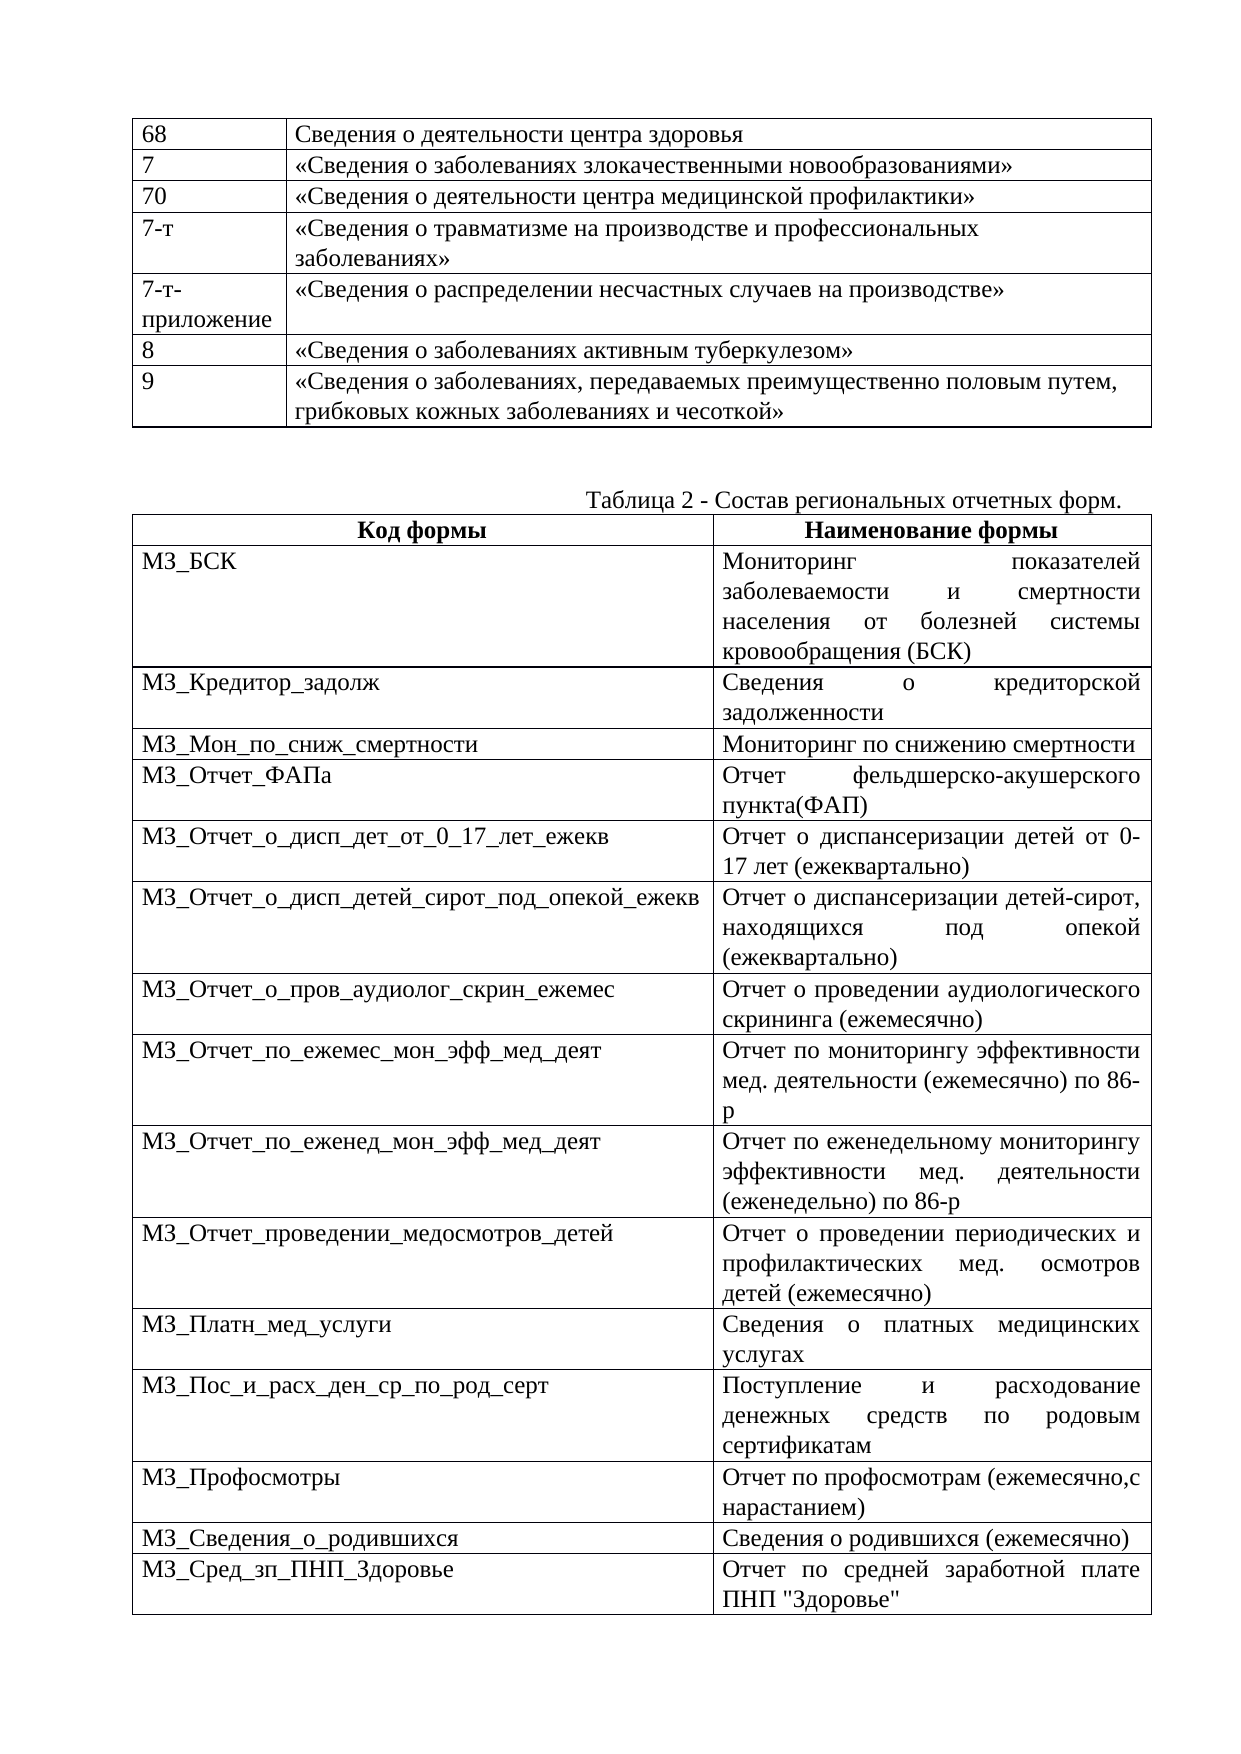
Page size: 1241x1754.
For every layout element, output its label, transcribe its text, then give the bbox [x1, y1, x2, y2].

table_cell «Сведения о травматизме на производстве и профессиональных заболеваниях» [287, 213, 1151, 273]
table_cell МЗ_Мон_по_сниж_смертности [133, 729, 713, 759]
table_cell Сведения о деятельности центра здоровья [287, 119, 1151, 149]
table_cell Мониторинг по снижению смертности [714, 729, 1151, 759]
table_cell МЗ_Платн_мед_услуги [133, 1309, 713, 1369]
table_cell МЗ_Кредитор_задолж [133, 668, 713, 728]
table_cell Поступление и расходование денежных средств по родовым сертификатам [714, 1370, 1151, 1461]
table_cell МЗ_Отчет_о_дисп_дет_от_0_17_лет_ежекв [133, 821, 713, 881]
table_cell «Сведения о деятельности центра медицинской профилактики» [287, 181, 1151, 212]
text Таблица 2 - Состав региональных отчетных форм. [118, 485, 1122, 514]
table_cell МЗ_Сред_зп_ПНП_Здоровье [133, 1554, 713, 1614]
table_cell «Сведения о распределении несчастных случаев на производстве» [287, 274, 1151, 334]
table_cell Отчет по профосмотрам (ежемесячно,с нарастанием) [714, 1462, 1151, 1522]
table_cell МЗ_Отчет_по_ежемес_мон_эфф_мед_деят [133, 1035, 713, 1125]
table_cell «Сведения о заболеваниях злокачественными новообразованиями» [287, 150, 1151, 180]
table_cell Отчет о диспансеризации детей от 0-17 лет (ежеквартально) [714, 821, 1151, 881]
table_cell 9 [133, 366, 286, 426]
table_cell 68 [133, 119, 286, 149]
table_cell Отчет фельдшерско-акушерского пункта(ФАП) [714, 760, 1151, 820]
table_cell 7-т-приложение [133, 274, 286, 334]
table_cell Отчет о диспансеризации детей-сирот, находящихся под опекой (ежеквартально) [714, 882, 1151, 973]
table_cell МЗ_Отчет_по_еженед_мон_эфф_мед_деят [133, 1126, 713, 1217]
table_cell Отчет по мониторингу эффективности мед. деятельности (ежемесячно) по 86-р [714, 1035, 1151, 1125]
table_cell МЗ_Отчет_о_дисп_детей_сирот_под_опекой_ежекв [133, 882, 713, 973]
table_cell Сведения о кредиторской задолженности [714, 668, 1151, 728]
table_cell МЗ_Профосмотры [133, 1462, 713, 1522]
table_cell 8 [133, 335, 286, 365]
table_cell «Сведения о заболеваниях, передаваемых преимущественно половым путем, грибковых кожных заболеваниях и чесоткой» [287, 366, 1151, 426]
table_cell Мониторинг показателей заболеваемости и смертности населения от болезней системы кровообращения (БСК) [714, 546, 1151, 666]
table_cell Отчет о проведении аудиологического скрининга (ежемесячно) [714, 974, 1151, 1034]
table_cell МЗ_БСК [133, 546, 713, 666]
table_cell МЗ_Отчет_о_пров_аудиолог_скрин_ежемес [133, 974, 713, 1034]
table_cell МЗ_Пос_и_расх_ден_ср_по_род_серт [133, 1370, 713, 1461]
table_cell 7-т [133, 213, 286, 273]
table_cell МЗ_Сведения_о_родившихся [133, 1523, 713, 1553]
table_header Наименование формы [714, 515, 1151, 545]
table_header Код формы [133, 515, 713, 545]
table_cell Сведения о платных медицинских услугах [714, 1309, 1151, 1369]
table_cell 70 [133, 181, 286, 212]
table_cell Отчет о проведении периодических и профилактических мед. осмотров детей (ежемесячно) [714, 1218, 1151, 1308]
table_cell Отчет по средней заработной плате ПНП "Здоровье" [714, 1554, 1151, 1614]
table_cell МЗ_Отчет_ФАПа [133, 760, 713, 820]
table_cell МЗ_Отчет_проведении_медосмотров_детей [133, 1218, 713, 1308]
table_cell Сведения о родившихся (ежемесячно) [714, 1523, 1151, 1553]
table_cell «Сведения о заболеваниях активным туберкулезом» [287, 335, 1151, 365]
table_cell Отчет по еженедельному мониторингу эффективности мед. деятельности (еженедельно) по 86-р [714, 1126, 1151, 1217]
table_cell 7 [133, 150, 286, 180]
